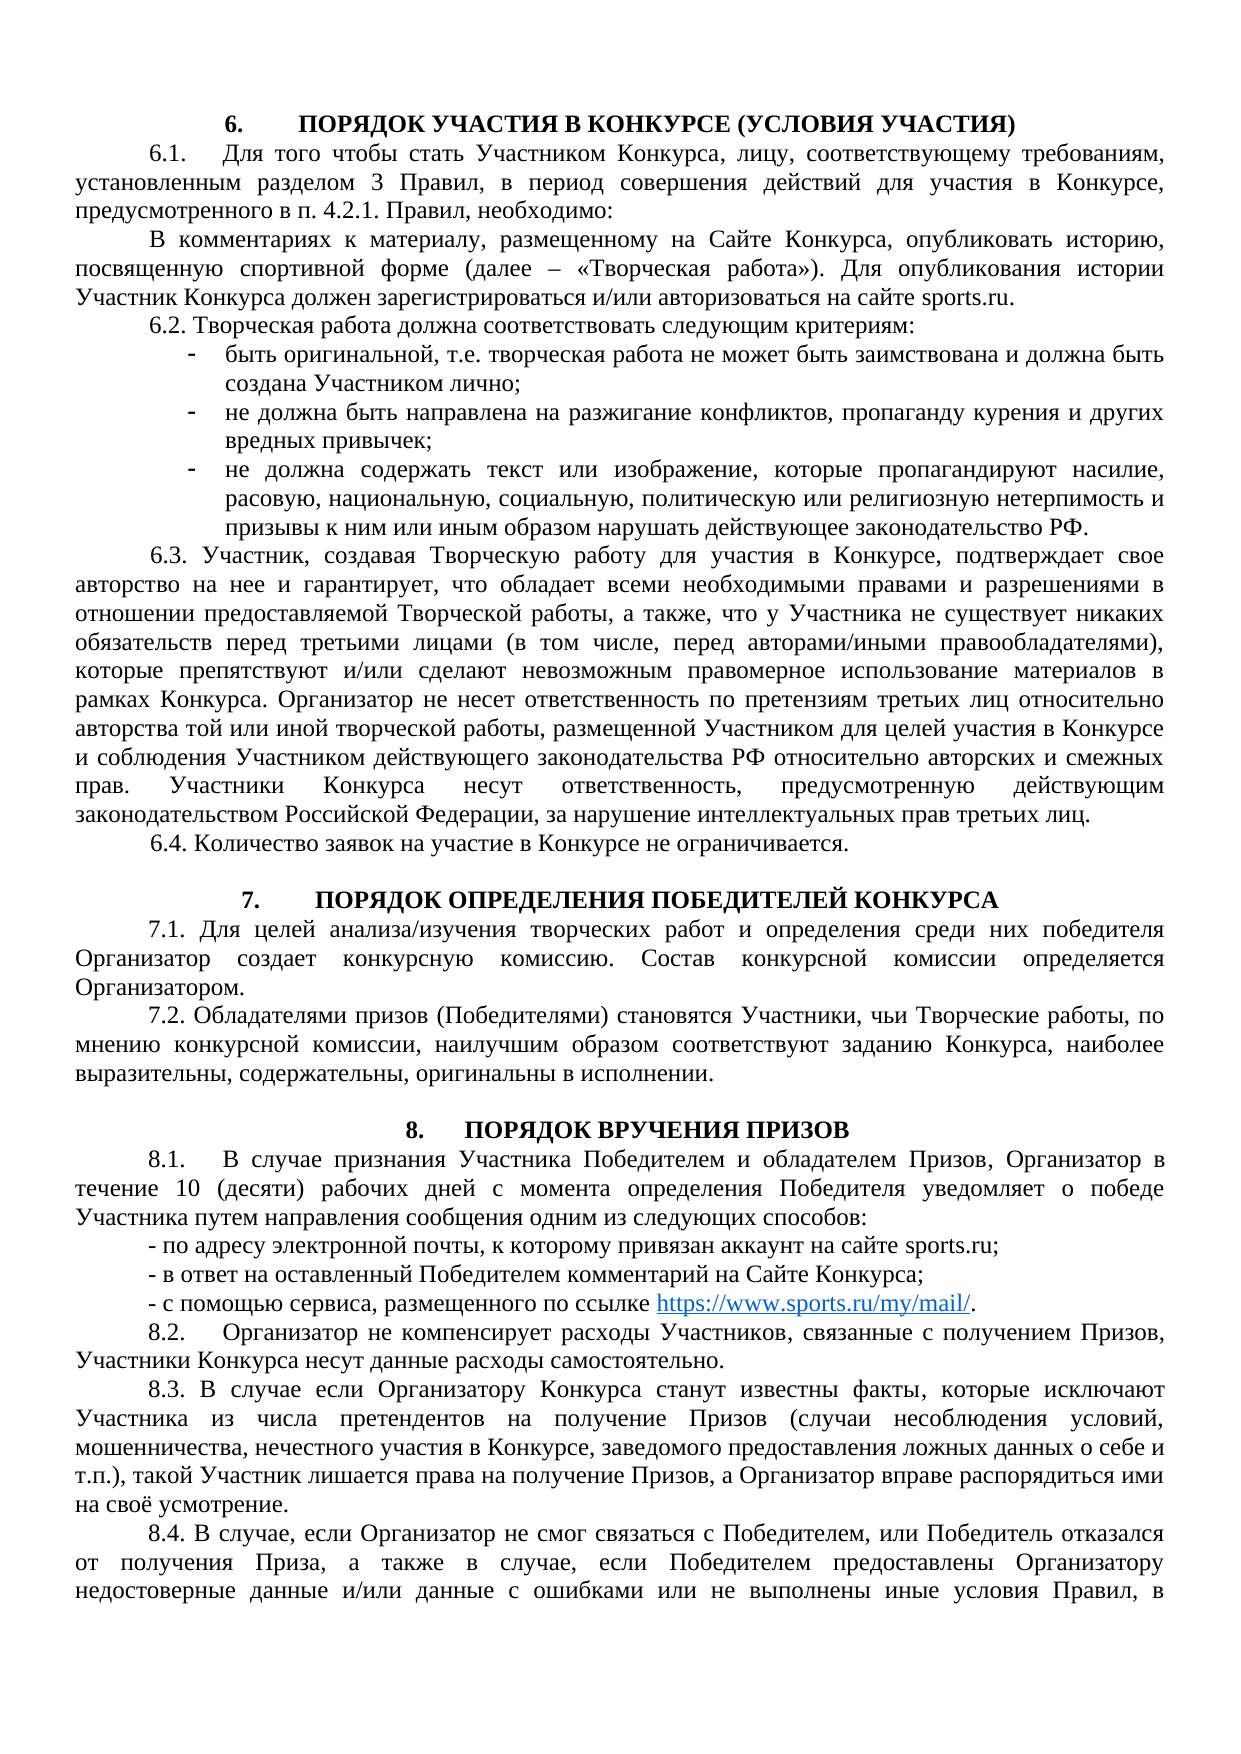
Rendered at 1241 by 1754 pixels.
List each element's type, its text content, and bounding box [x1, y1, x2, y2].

text 6.2. Творческая работа должна соответствовать следующим критериям: [75, 310, 1165, 339]
text - в ответ на оставленный Победителем комментарий на Сайте Конкурса; [75, 1259, 1165, 1288]
text 8.3. В случае если Организатору Конкурса станут известны факты, которые исключают Участника из числа претендентов на получение Призов (случаи несоблюдения условий, мошенничества, нечестного участия в Конкурсе, заведомого предоставления ложных данных о себе и т.п.), такой Участник лишается права на получение Призов, а Организатор вправе распорядиться ими на своё усмотрение. [75, 1374, 1165, 1518]
text - с помощью сервиса, размещенного по ссылке https://www.sports.ru/my/mail/. [75, 1288, 1165, 1317]
text 8.1. В случае признания Участника Победителем и обладателем Призов, Организатор в течение 10 (десяти) рабочих дней с момента определения Победителя уведомляет о победе Участника путем направления сообщения одним из следующих способов: [75, 1144, 1165, 1230]
text 8. ПОРЯДОК ВРУЧЕНИЯ ПРИЗОВ [75, 1115, 1165, 1144]
text 6.3. Участник, создавая Творческую работу для участия в Конкурсе, подтверждает свое авторство на нее и гарантирует, что обладает всеми необходимыми правами и разрешениями в отношении предоставляемой Творческой работы, а также, что у Участника не существует никаких обязательств перед третьими лицами (в том числе, перед авторами/иными правообладателями), которые препятствуют и/или сделают невозможным правомерное использование материалов в рамках Конкурса. Организатор не несет ответственность по претензиям третьих лиц относительно авторства той или иной творческой работы, размещенной Участником для целей участия в Конкурсе и соблюдения Участником действующего законодательства РФ относительно авторских и смежных прав. Участники Конкурса несут ответственность, предусмотренную действующим законодательством Российской Федерации, за нарушение интеллектуальных прав третьих лиц. [75, 540, 1165, 828]
text 7.2. Обладателями призов (Победителями) становятся Участники, чьи Творческие работы, по мнению конкурсной комиссии, наилучшим образом соответствуют заданию Конкурса, наиболее выразительны, содержательны, оригинальны в исполнении. [75, 1000, 1165, 1087]
list не должна быть направлена на разжигание конфликтов, пропаганду курения и других вредных привычек; [187, 397, 1165, 454]
text 6.1. Для того чтобы стать Участником Конкурса, лицу, соответствующему требованиям, установленным разделом 3 Правил, в период совершения действий для участия в Конкурсе, предусмотренного в п. 4.2.1. Правил, необходимо: [75, 138, 1165, 224]
text 6.4. Количество заявок на участие в Конкурсе не ограничивается. [75, 828, 1165, 857]
text В комментариях к материалу, размещенному на Сайте Конкурса, опубликовать историю, посвященную спортивной форме (далее – «Творческая работа»). Для опубликования истории Участник Конкурса должен зарегистрироваться и/или авторизоваться на сайте sports.ru. [75, 224, 1165, 310]
text 6. ПОРЯДОК УЧАСТИЯ В КОНКУРСЕ (УСЛОВИЯ УЧАСТИЯ) [75, 109, 1165, 138]
list быть оригинальной, т.е. творческая работа не может быть заимствована и должна быть создана Участником лично; [187, 339, 1165, 397]
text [75, 1518, 1165, 1604]
text 7.1. Для целей анализа/изучения творческих работ и определения среди них победителя Организатор создает конкурсную комиссию. Состав конкурсной комиссии определяется Организатором. [75, 914, 1165, 1000]
text 7. ПОРЯДОК ОПРЕДЕЛЕНИЯ ПОБЕДИТЕЛЕЙ КОНКУРСА [75, 885, 1165, 914]
list не должна содержать текст или изображение, которые пропагандируют насилие, расовую, национальную, социальную, политическую или религиозную нетерпимость и призывы к ним или иным образом нарушать действующее законодательство РФ. [187, 454, 1165, 540]
text - по адресу электронной почты, к которому привязан аккаунт на сайте sports.ru; [75, 1230, 1165, 1259]
text 8.2. Организатор не компенсирует расходы Участников, связанные с получением Призов, Участники Конкурса несут данные расходы самостоятельно. [75, 1317, 1165, 1374]
